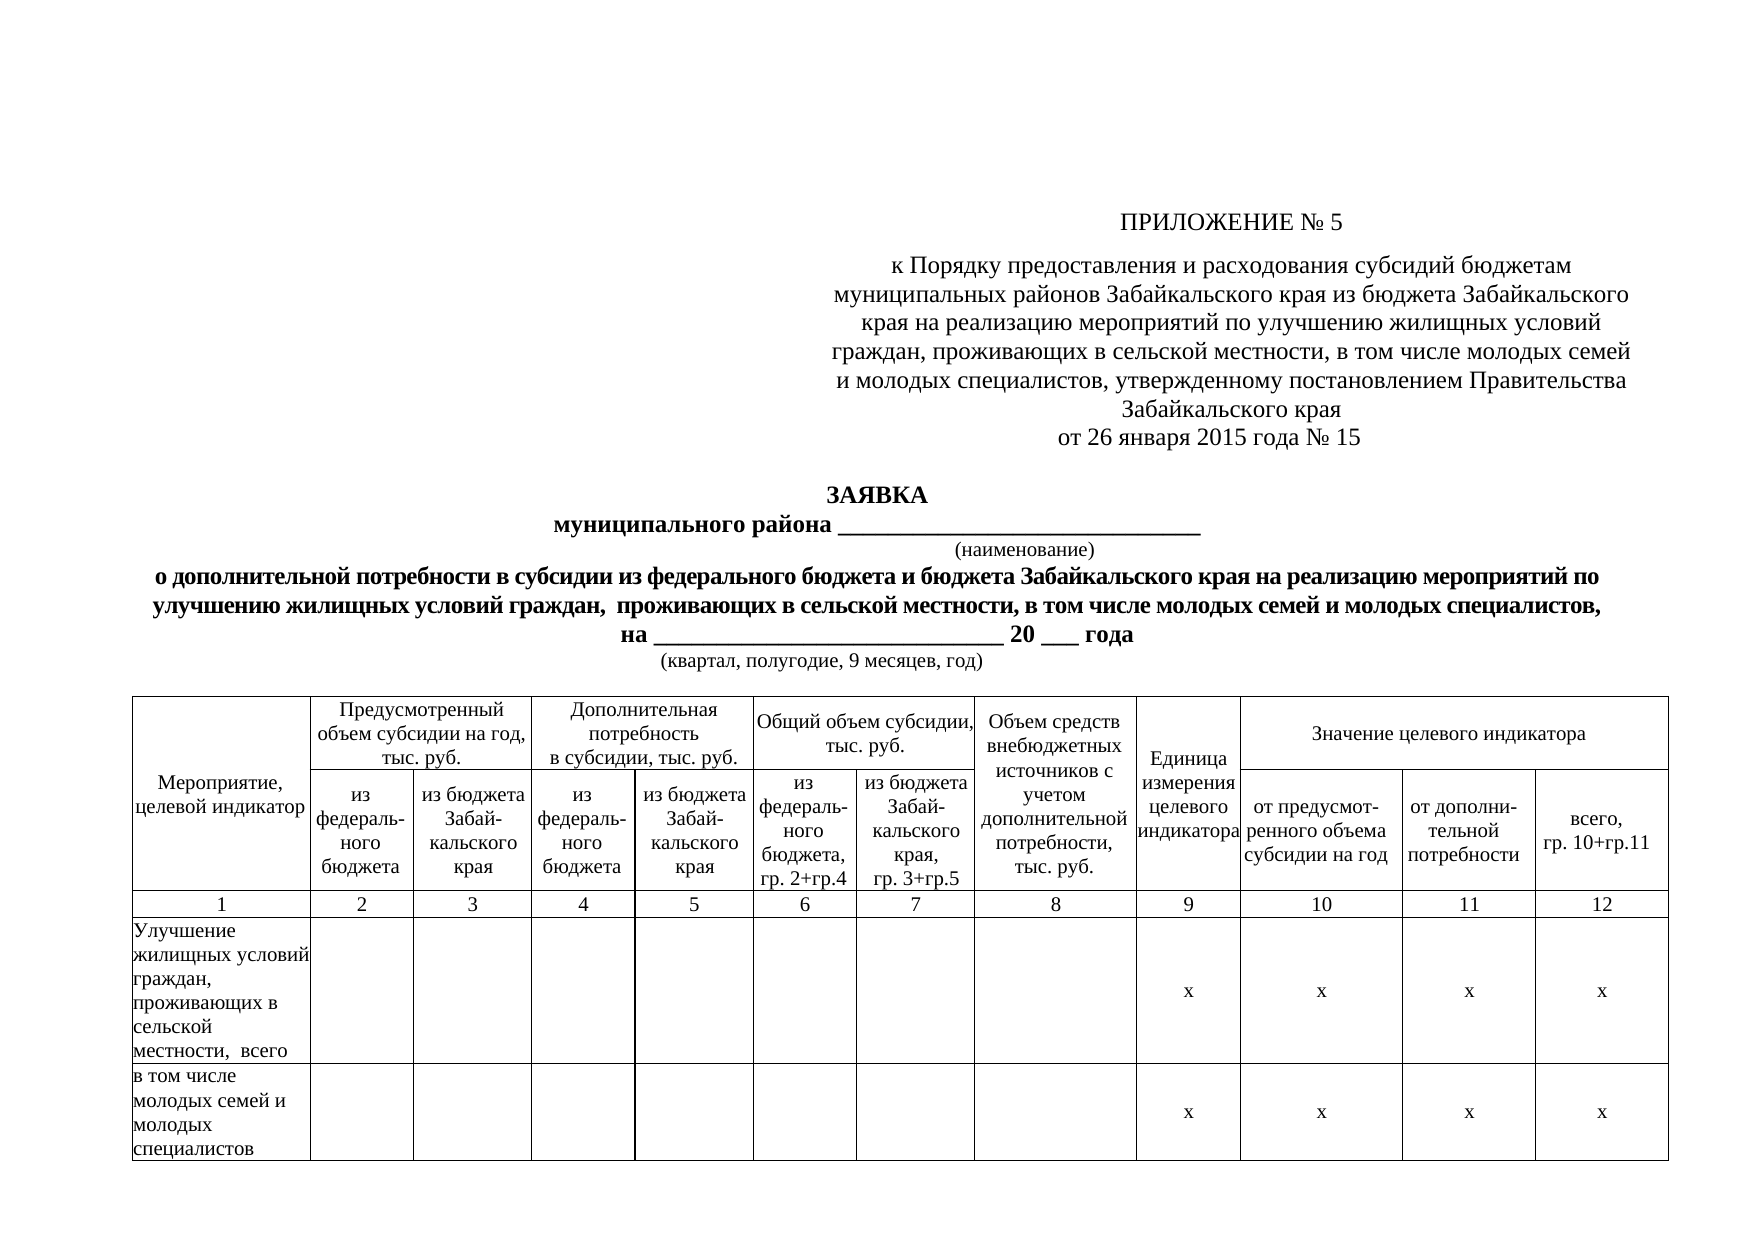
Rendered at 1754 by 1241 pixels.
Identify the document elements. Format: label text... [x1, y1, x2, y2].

text от 26 января 2015 года № 15 [783, 422, 1636, 451]
text на ____________________________ 20 ___ года [118, 619, 1636, 648]
table_cell Улучшение жилищных условий граждан, проживающих в сельской местности, всего [133, 918, 310, 1062]
table_cell из федераль-ного бюджета [532, 770, 634, 890]
text о дополнительной потребности в субсидии из федерального бюджета и бюджета Забайкальского края на реализацию мероприятий по улучшению жилищных условий граждан, проживающих в сельской местности, в том числе молодых семей и молодых специалистов, [118, 561, 1636, 619]
table_cell [754, 918, 856, 1062]
table_cell х [1241, 1064, 1402, 1160]
table_cell [311, 918, 413, 1062]
text (наименование) [339, 537, 1636, 561]
table_cell х [1536, 1064, 1668, 1160]
table_header Предусмотренный объем субсидии на год, тыс. руб. [311, 697, 531, 769]
table_cell 3 [414, 891, 531, 917]
table_cell х [1241, 918, 1402, 1062]
table_cell 8 [975, 891, 1136, 917]
table_cell [414, 1064, 531, 1160]
table_cell [857, 1064, 974, 1160]
table_cell от дополни-тельной потребности [1403, 770, 1535, 890]
table_cell [532, 1064, 634, 1160]
table_cell х [1536, 918, 1668, 1062]
table_header Единица измерения целевого индикатора [1137, 697, 1240, 890]
table_cell 9 [1137, 891, 1240, 917]
table_header Объем средств внебюджетных источников с учетом дополнительной потребности, тыс. руб. [975, 697, 1136, 890]
table_cell [532, 918, 634, 1062]
text (квартал, полугодие, 9 месяцев, год) [561, 648, 1636, 672]
table_cell 11 [1403, 891, 1535, 917]
table_cell 5 [636, 891, 753, 917]
table_cell х [1137, 918, 1240, 1062]
table_cell из федераль-ного бюджета [311, 770, 413, 890]
table_cell [414, 918, 531, 1062]
table_cell [975, 1064, 1136, 1160]
table_cell [636, 918, 753, 1062]
table_cell 6 [754, 891, 856, 917]
table_cell [311, 1064, 413, 1160]
table_cell х [1403, 918, 1535, 1062]
table_cell 10 [1241, 891, 1402, 917]
table_cell из бюджета Забай-кальского края, гр. 3+гр.5 [857, 770, 974, 890]
table_cell 2 [311, 891, 413, 917]
text ЗАЯВКА [118, 480, 1636, 509]
table_cell х [1137, 1064, 1240, 1160]
table_header Значение целевого индикатора [1241, 697, 1668, 769]
table_cell [975, 918, 1136, 1062]
table_cell 4 [532, 891, 634, 917]
table_cell [636, 1064, 753, 1160]
table_cell всего, гр. 10+гр.11 [1536, 770, 1668, 890]
table_cell х [1403, 1064, 1535, 1160]
text ПРИЛОЖЕНИЕ № 5 [827, 207, 1636, 236]
table_cell от предусмот-ренного объема субсидии на год [1241, 770, 1402, 890]
text к Порядку предоставления и расходования субсидий бюджетам муниципальных районов Забайкальского края из бюджета Забайкальского края на реализацию мероприятий по улучшению жилищных условий граждан, проживающих в сельской местности, в том числе молодых семей и молодых специалистов, утвержденному постановлением Правительства Забайкальского края [827, 250, 1636, 422]
table_cell из федераль-ного бюджета, гр. 2+гр.4 [754, 770, 856, 890]
table_header Общий объем субсидии, тыс. руб. [754, 697, 974, 769]
table_cell 7 [857, 891, 974, 917]
table_cell 1 [133, 891, 310, 917]
table_header Мероприятие, целевой индикатор [133, 697, 310, 890]
table_cell [857, 918, 974, 1062]
table_header Дополнительная потребность в субсидии, тыс. руб. [532, 697, 753, 769]
text муниципального района _____________________________ [118, 509, 1636, 537]
table_cell 12 [1536, 891, 1668, 917]
table_cell [754, 1064, 856, 1160]
table_cell из бюджета Забай-кальского края [636, 770, 753, 890]
table_cell в том числе молодых семей и молодых специалистов [133, 1064, 310, 1160]
table_cell из бюджета Забай-кальского края [414, 770, 531, 890]
